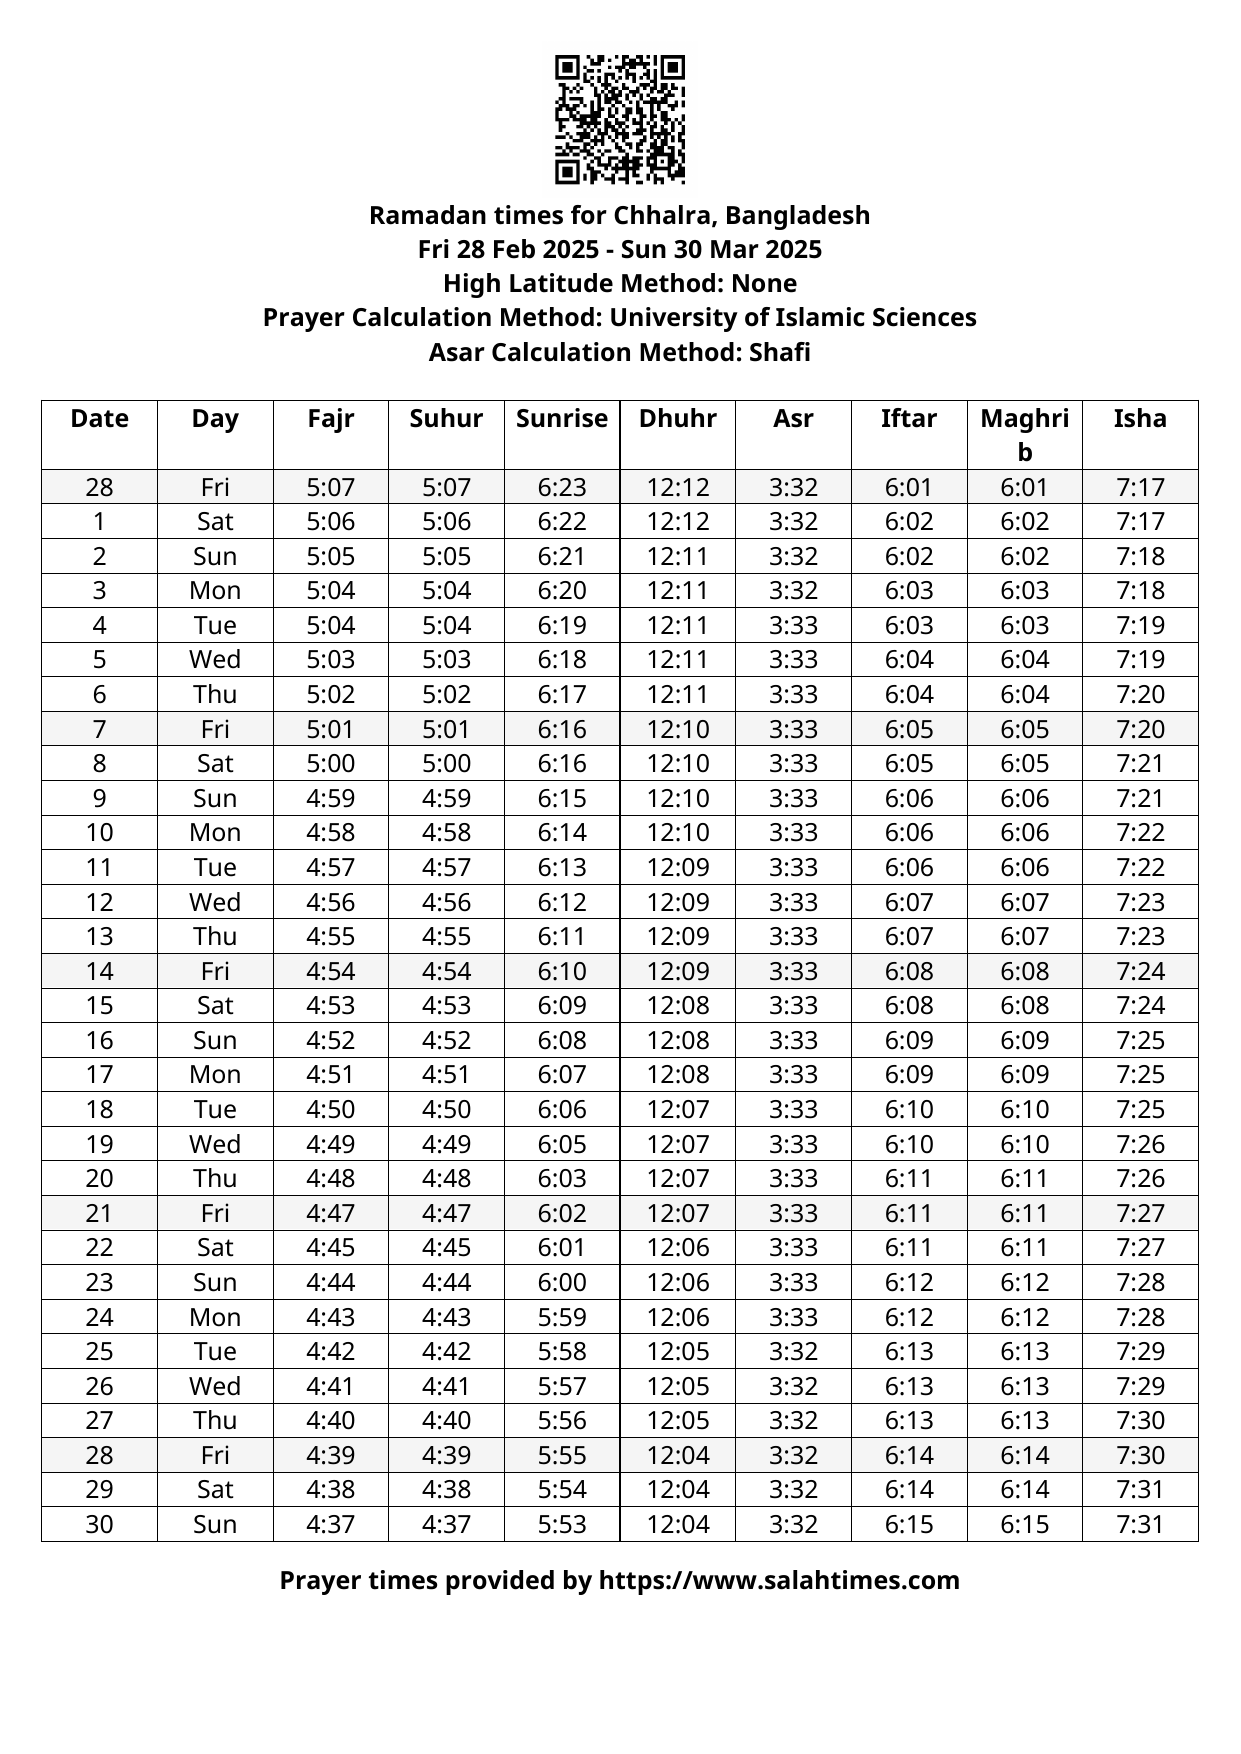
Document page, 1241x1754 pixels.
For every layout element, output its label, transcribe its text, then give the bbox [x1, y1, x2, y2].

table_cell 7:22 [1083, 816, 1198, 849]
table_cell 12:10 [621, 816, 735, 849]
table_cell 6:14 [852, 1473, 967, 1506]
table_cell 12:09 [621, 850, 735, 884]
table_header Maghrib [968, 401, 1082, 469]
table_cell 4:44 [274, 1265, 388, 1299]
table_cell 4:50 [389, 1092, 504, 1126]
table_cell 4:45 [389, 1231, 504, 1264]
table_cell 23 [42, 1265, 157, 1299]
table_cell 7:28 [1083, 1265, 1198, 1299]
table_cell 6:02 [968, 539, 1082, 572]
table_cell 12:04 [621, 1507, 735, 1541]
table_cell Fri [158, 470, 273, 503]
table_cell 12:08 [621, 1023, 735, 1057]
table_cell 4:42 [274, 1334, 388, 1368]
table_cell 6:10 [852, 1127, 967, 1160]
table_cell 3:33 [736, 1023, 851, 1057]
table_cell 12:11 [621, 643, 735, 676]
table_cell 7:27 [1083, 1196, 1198, 1229]
table_cell 7:25 [1083, 1058, 1198, 1091]
table_cell 3:33 [736, 781, 851, 814]
table_cell 19 [42, 1127, 157, 1160]
table_cell 6:05 [505, 1127, 619, 1160]
table_cell 7:29 [1083, 1369, 1198, 1402]
table_header Asr [736, 401, 851, 469]
table_header Date [42, 401, 157, 469]
table_cell 17 [42, 1058, 157, 1091]
table_cell 6:01 [968, 470, 1082, 503]
table_cell 12 [42, 885, 157, 918]
table_cell 6:07 [505, 1058, 619, 1091]
table_cell 3:32 [736, 1334, 851, 1368]
table_cell 12:05 [621, 1404, 735, 1437]
table_cell Thu [158, 1161, 273, 1195]
table_cell 6:19 [505, 608, 619, 642]
table_cell 6:13 [968, 1334, 1082, 1368]
table_cell 7:18 [1083, 574, 1198, 607]
table_cell 6:18 [505, 643, 619, 676]
table_cell 5:04 [274, 608, 388, 642]
table_cell 14 [42, 954, 157, 987]
table_cell 4:41 [389, 1369, 504, 1402]
table_cell Tue [158, 1092, 273, 1126]
table_cell Mon [158, 1300, 273, 1333]
table_cell 7:27 [1083, 1231, 1198, 1264]
table_cell 4:43 [274, 1300, 388, 1333]
table_cell 6:08 [505, 1023, 619, 1057]
table_cell 6:07 [852, 919, 967, 953]
table_cell 5:03 [389, 643, 504, 676]
table_cell 7:31 [1083, 1473, 1198, 1506]
table_cell 6:05 [968, 712, 1082, 745]
table_cell 5 [42, 643, 157, 676]
table_cell 6:06 [852, 781, 967, 814]
table_cell 5:07 [274, 470, 388, 503]
table_cell 5:03 [274, 643, 388, 676]
table_cell 6:10 [505, 954, 619, 987]
table_cell 3:33 [736, 1161, 851, 1195]
table_cell 6:22 [505, 504, 619, 538]
table_cell 6 [42, 677, 157, 711]
table_cell 3:33 [736, 919, 851, 953]
table_cell 3:33 [736, 1196, 851, 1229]
table_cell Sun [158, 1023, 273, 1057]
table_cell 4:45 [274, 1231, 388, 1264]
table_cell Wed [158, 643, 273, 676]
table_cell Thu [158, 677, 273, 711]
table_cell 6:11 [852, 1231, 967, 1264]
table_cell Fri [158, 712, 273, 745]
table_cell 6:07 [852, 885, 967, 918]
table_cell 3:32 [736, 1404, 851, 1437]
table_cell 4:44 [389, 1265, 504, 1299]
table_cell Sat [158, 1231, 273, 1264]
table_cell 6:08 [968, 989, 1082, 1022]
table_cell 4:47 [274, 1196, 388, 1229]
table_cell 12:06 [621, 1231, 735, 1264]
table_cell 6:08 [968, 954, 1082, 987]
table_cell 4:37 [389, 1507, 504, 1541]
table_cell Sat [158, 746, 273, 780]
table_cell 6:11 [968, 1231, 1082, 1264]
table_cell 7:21 [1083, 746, 1198, 780]
table_cell 1 [42, 504, 157, 538]
table_cell 4:38 [274, 1473, 388, 1506]
table_cell 6:02 [505, 1196, 619, 1229]
text Prayer Calculation Method: University of Islamic Sciences [42, 300, 1198, 334]
table_cell 5:53 [505, 1507, 619, 1541]
table_cell 4:47 [389, 1196, 504, 1229]
table_cell 6:11 [852, 1161, 967, 1195]
table_cell 7:20 [1083, 712, 1198, 745]
table_cell 3:33 [736, 712, 851, 745]
table_cell 6:07 [968, 919, 1082, 953]
table_cell 7:23 [1083, 885, 1198, 918]
table_cell 28 [42, 470, 157, 503]
table_cell 5:07 [389, 470, 504, 503]
table_cell 7 [42, 712, 157, 745]
table_cell 3:33 [736, 1265, 851, 1299]
table_cell 5:57 [505, 1369, 619, 1402]
table_cell 3:33 [736, 850, 851, 884]
table_cell Thu [158, 1404, 273, 1437]
table_cell 6:13 [505, 850, 619, 884]
table_cell 5:04 [389, 608, 504, 642]
table_cell 6:02 [852, 539, 967, 572]
table_cell 6:13 [968, 1369, 1082, 1402]
table_cell 4:40 [274, 1404, 388, 1437]
table_cell 6:14 [852, 1438, 967, 1472]
table_cell 3 [42, 574, 157, 607]
table_cell 6:04 [968, 677, 1082, 711]
table_cell 6:06 [505, 1092, 619, 1126]
table_cell 4:53 [389, 989, 504, 1022]
table_cell 29 [42, 1473, 157, 1506]
table_cell 7:26 [1083, 1161, 1198, 1195]
table_cell 6:06 [968, 816, 1082, 849]
table_cell 4:57 [389, 850, 504, 884]
table_cell 6:13 [968, 1404, 1082, 1437]
table_cell 4:57 [274, 850, 388, 884]
table_cell 6:05 [852, 746, 967, 780]
table_cell 5:01 [389, 712, 504, 745]
table_cell 6:13 [852, 1404, 967, 1437]
table_cell Tue [158, 608, 273, 642]
table_cell 6:14 [968, 1438, 1082, 1472]
table_cell 7:24 [1083, 989, 1198, 1022]
table_cell 6:15 [852, 1507, 967, 1541]
table_header Fajr [274, 401, 388, 469]
table_header Isha [1083, 401, 1198, 469]
table_cell 6:05 [852, 712, 967, 745]
table_cell 5:04 [389, 574, 504, 607]
table_cell 4:49 [274, 1127, 388, 1160]
text Ramadan times for Chhalra, Bangladesh [42, 198, 1198, 232]
table_cell 18 [42, 1092, 157, 1126]
table_cell 4:54 [389, 954, 504, 987]
table_cell 9 [42, 781, 157, 814]
table_cell 3:33 [736, 885, 851, 918]
table_cell 3:32 [736, 574, 851, 607]
table_cell 4:43 [389, 1300, 504, 1333]
table_cell 12:10 [621, 712, 735, 745]
table_cell 4:59 [389, 781, 504, 814]
table_cell 4:39 [274, 1438, 388, 1472]
table_cell 4:48 [274, 1161, 388, 1195]
table_cell Sun [158, 781, 273, 814]
table_cell 7:28 [1083, 1300, 1198, 1333]
table_cell 7:30 [1083, 1438, 1198, 1472]
table_cell 21 [42, 1196, 157, 1229]
table_cell 7:22 [1083, 850, 1198, 884]
table_cell 6:21 [505, 539, 619, 572]
table_cell 6:16 [505, 746, 619, 780]
table_cell 5:56 [505, 1404, 619, 1437]
table_cell 12:11 [621, 677, 735, 711]
table_cell 12:11 [621, 539, 735, 572]
table_cell 8 [42, 746, 157, 780]
table_cell 7:30 [1083, 1404, 1198, 1437]
table_cell 3:33 [736, 1300, 851, 1333]
table_cell 3:33 [736, 643, 851, 676]
table_cell 5:05 [274, 539, 388, 572]
text High Latitude Method: None [42, 266, 1198, 300]
table_cell 2 [42, 539, 157, 572]
table_cell 4:48 [389, 1161, 504, 1195]
table_cell Sat [158, 989, 273, 1022]
table_cell 6:01 [852, 470, 967, 503]
table_cell 3:32 [736, 1473, 851, 1506]
table_cell 6:03 [852, 608, 967, 642]
table_cell Mon [158, 1058, 273, 1091]
table_cell 13 [42, 919, 157, 953]
table_cell 5:55 [505, 1438, 619, 1472]
table_cell 5:06 [389, 504, 504, 538]
table_cell Mon [158, 816, 273, 849]
table_cell 4:58 [389, 816, 504, 849]
table_cell 7:17 [1083, 470, 1198, 503]
table_cell 6:07 [968, 885, 1082, 918]
table_cell 3:33 [736, 1058, 851, 1091]
table_cell 4:39 [389, 1438, 504, 1472]
table_cell 12:11 [621, 608, 735, 642]
table_cell 7:29 [1083, 1334, 1198, 1368]
table_cell 3:33 [736, 1231, 851, 1264]
table_cell 6:03 [968, 608, 1082, 642]
table_cell 3:33 [736, 1127, 851, 1160]
table_cell 6:09 [852, 1058, 967, 1091]
table_cell 6:23 [505, 470, 619, 503]
table_cell 7:26 [1083, 1127, 1198, 1160]
table_cell 4 [42, 608, 157, 642]
table_cell 6:13 [852, 1369, 967, 1402]
table_cell 12:08 [621, 989, 735, 1022]
text Asar Calculation Method: Shafi [42, 334, 1198, 368]
table_cell 6:09 [852, 1023, 967, 1057]
table_cell 27 [42, 1404, 157, 1437]
table_cell 6:04 [968, 643, 1082, 676]
table_cell 4:37 [274, 1507, 388, 1541]
table_cell 6:20 [505, 574, 619, 607]
table_cell 3:33 [736, 816, 851, 849]
table_cell Thu [158, 919, 273, 953]
table_cell 7:23 [1083, 919, 1198, 953]
table_cell 6:12 [852, 1300, 967, 1333]
table_cell 6:11 [968, 1161, 1082, 1195]
table_cell 6:10 [852, 1092, 967, 1126]
table_cell 6:02 [852, 504, 967, 538]
table_cell 15 [42, 989, 157, 1022]
table_cell Sat [158, 1473, 273, 1506]
table_cell 12:07 [621, 1196, 735, 1229]
table_cell 5:05 [389, 539, 504, 572]
table_cell 12:09 [621, 885, 735, 918]
table_cell 3:32 [736, 1438, 851, 1472]
table_cell 7:17 [1083, 504, 1198, 538]
table_cell 6:06 [968, 850, 1082, 884]
table_cell 12:05 [621, 1334, 735, 1368]
table_cell Fri [158, 1438, 273, 1472]
table_cell 28 [42, 1438, 157, 1472]
table_cell Sun [158, 1507, 273, 1541]
table_cell 12:11 [621, 574, 735, 607]
table_cell 6:15 [968, 1507, 1082, 1541]
table_cell 12:09 [621, 919, 735, 953]
table_header Suhur [389, 401, 504, 469]
table_cell 12:06 [621, 1265, 735, 1299]
table_cell 3:33 [736, 608, 851, 642]
table_cell 3:33 [736, 1092, 851, 1126]
table_cell 3:32 [736, 539, 851, 572]
table_cell 6:06 [852, 850, 967, 884]
table_cell 4:59 [274, 781, 388, 814]
table_cell 5:06 [274, 504, 388, 538]
table_cell Mon [158, 574, 273, 607]
table_cell 4:56 [274, 885, 388, 918]
table_cell Sun [158, 1265, 273, 1299]
table_cell 3:33 [736, 677, 851, 711]
table_cell 12:06 [621, 1300, 735, 1333]
table_cell 4:41 [274, 1369, 388, 1402]
table_header Iftar [852, 401, 967, 469]
table_cell 6:12 [968, 1300, 1082, 1333]
table_cell 4:58 [274, 816, 388, 849]
table_cell 4:50 [274, 1092, 388, 1126]
table_cell 6:06 [852, 816, 967, 849]
table_cell Wed [158, 1127, 273, 1160]
table_cell 12:05 [621, 1369, 735, 1402]
table_cell 10 [42, 816, 157, 849]
table_cell 6:08 [852, 954, 967, 987]
table_cell Sat [158, 504, 273, 538]
table_cell 30 [42, 1507, 157, 1541]
table_cell Wed [158, 885, 273, 918]
table_cell 4:53 [274, 989, 388, 1022]
table_cell 16 [42, 1023, 157, 1057]
table_cell 6:11 [505, 919, 619, 953]
table_cell 5:54 [505, 1473, 619, 1506]
table_cell Tue [158, 850, 273, 884]
table_cell 7:18 [1083, 539, 1198, 572]
text Fri 28 Feb 2025 - Sun 30 Mar 2025 [42, 232, 1198, 266]
table_cell 7:25 [1083, 1023, 1198, 1057]
table_header Sunrise [505, 401, 619, 469]
text Prayer times provided by https://www.salahtimes.com [42, 1563, 1198, 1597]
table_cell 4:56 [389, 885, 504, 918]
table_cell 6:06 [968, 781, 1082, 814]
table_cell 6:03 [852, 574, 967, 607]
table_cell 6:12 [505, 885, 619, 918]
table_cell 5:04 [274, 574, 388, 607]
table_cell 12:09 [621, 954, 735, 987]
table_cell 7:24 [1083, 954, 1198, 987]
table_cell 24 [42, 1300, 157, 1333]
table_header Day [158, 401, 273, 469]
table_cell 6:03 [505, 1161, 619, 1195]
table_cell 5:59 [505, 1300, 619, 1333]
table_cell 5:02 [274, 677, 388, 711]
table_cell 12:10 [621, 746, 735, 780]
table_cell 6:17 [505, 677, 619, 711]
table_header Dhuhr [621, 401, 735, 469]
table_cell 4:42 [389, 1334, 504, 1368]
table_cell 7:21 [1083, 781, 1198, 814]
table_cell 4:55 [274, 919, 388, 953]
table_cell 6:01 [505, 1231, 619, 1264]
table_cell 6:03 [968, 574, 1082, 607]
table_cell 6:09 [505, 989, 619, 1022]
table_cell 6:16 [505, 712, 619, 745]
table_cell Sun [158, 539, 273, 572]
table_cell 5:02 [389, 677, 504, 711]
table_cell 12:07 [621, 1161, 735, 1195]
table_cell 4:40 [389, 1404, 504, 1437]
table_cell 4:52 [389, 1023, 504, 1057]
table_cell 12:08 [621, 1058, 735, 1091]
table_cell 12:04 [621, 1438, 735, 1472]
table_cell 12:07 [621, 1092, 735, 1126]
table_cell 6:12 [852, 1265, 967, 1299]
table_cell 5:58 [505, 1334, 619, 1368]
table_cell Wed [158, 1369, 273, 1402]
table_cell 12:07 [621, 1127, 735, 1160]
table_cell 7:19 [1083, 608, 1198, 642]
table_cell 3:32 [736, 1369, 851, 1402]
table_cell 6:08 [852, 989, 967, 1022]
table_cell 6:15 [505, 781, 619, 814]
table_cell 3:32 [736, 1507, 851, 1541]
table_cell 6:05 [968, 746, 1082, 780]
table_cell 3:33 [736, 746, 851, 780]
table_cell 6:02 [968, 504, 1082, 538]
table_cell 7:20 [1083, 677, 1198, 711]
table_cell 6:10 [968, 1127, 1082, 1160]
table_cell Fri [158, 1196, 273, 1229]
table_cell 6:10 [968, 1092, 1082, 1126]
table_cell 6:00 [505, 1265, 619, 1299]
table_cell Fri [158, 954, 273, 987]
table_cell 22 [42, 1231, 157, 1264]
table_cell 6:14 [505, 816, 619, 849]
table_cell 4:49 [389, 1127, 504, 1160]
table_cell 12:10 [621, 781, 735, 814]
table_cell 3:33 [736, 989, 851, 1022]
table_cell Tue [158, 1334, 273, 1368]
table_cell 25 [42, 1334, 157, 1368]
table_cell 4:38 [389, 1473, 504, 1506]
table_cell 26 [42, 1369, 157, 1402]
table_cell 4:55 [389, 919, 504, 953]
table_cell 12:12 [621, 470, 735, 503]
table_cell 12:04 [621, 1473, 735, 1506]
table_cell 5:00 [389, 746, 504, 780]
table_cell 4:51 [274, 1058, 388, 1091]
table_cell 6:14 [968, 1473, 1082, 1506]
table_cell 6:13 [852, 1334, 967, 1368]
table_cell 6:09 [968, 1058, 1082, 1091]
picture [542, 41, 699, 198]
table_cell 12:12 [621, 504, 735, 538]
table_cell 11 [42, 850, 157, 884]
table_cell 6:11 [852, 1196, 967, 1229]
table_cell 20 [42, 1161, 157, 1195]
table_cell 7:31 [1083, 1507, 1198, 1541]
table_cell 3:32 [736, 504, 851, 538]
table_cell 3:32 [736, 470, 851, 503]
table_cell 6:12 [968, 1265, 1082, 1299]
table_cell 5:01 [274, 712, 388, 745]
table_cell 5:00 [274, 746, 388, 780]
table_cell 4:52 [274, 1023, 388, 1057]
table_cell 6:11 [968, 1196, 1082, 1229]
table_cell 7:25 [1083, 1092, 1198, 1126]
table_cell 7:19 [1083, 643, 1198, 676]
table_cell 3:33 [736, 954, 851, 987]
table_cell 4:51 [389, 1058, 504, 1091]
table_cell 6:04 [852, 677, 967, 711]
table_cell 6:09 [968, 1023, 1082, 1057]
table_cell 6:04 [852, 643, 967, 676]
table_cell 4:54 [274, 954, 388, 987]
